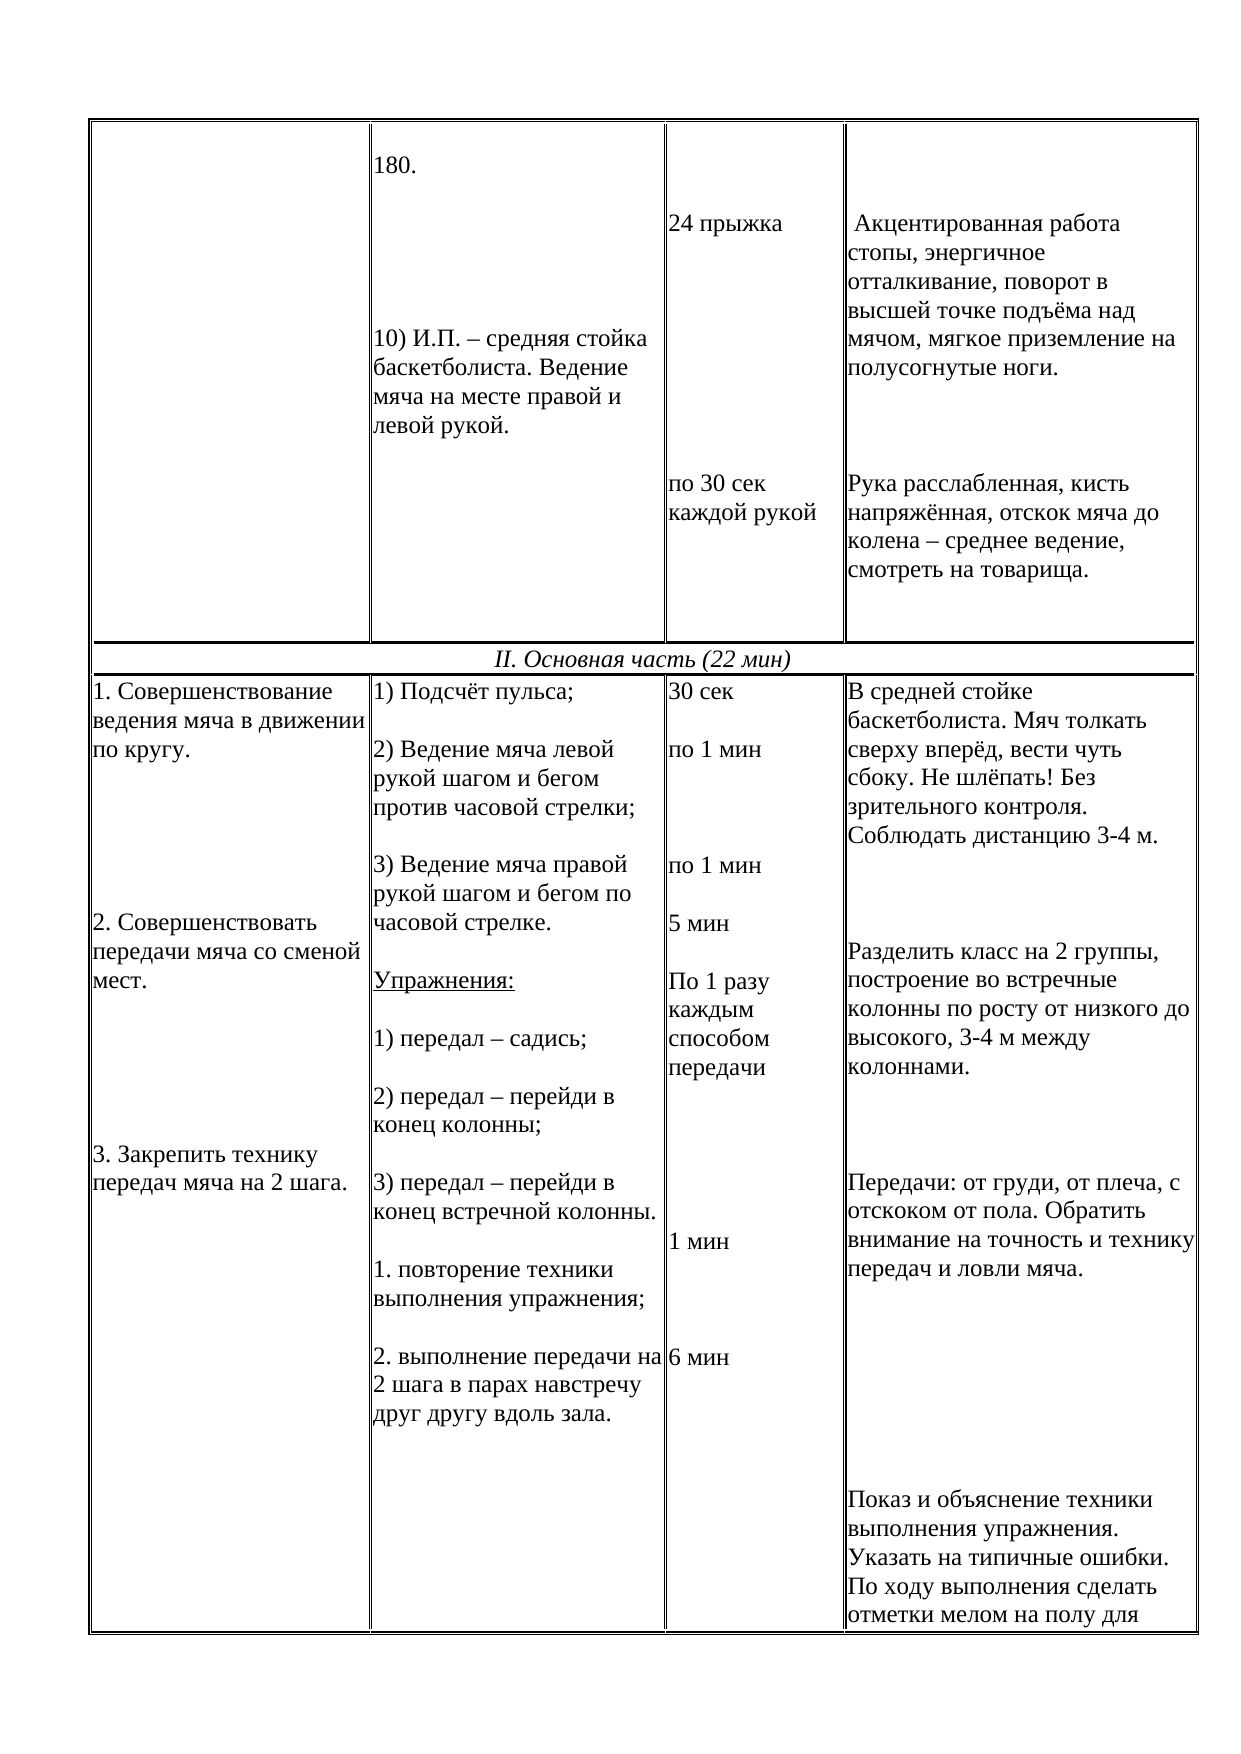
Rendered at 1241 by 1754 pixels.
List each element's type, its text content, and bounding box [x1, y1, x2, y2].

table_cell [371, 122, 666, 641]
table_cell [845, 673, 1197, 1631]
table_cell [90, 673, 371, 1631]
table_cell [666, 120, 845, 641]
table_cell II. Основная часть (22 мин) [92, 641, 1196, 673]
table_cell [666, 675, 845, 1631]
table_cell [845, 122, 1196, 641]
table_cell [371, 676, 666, 1631]
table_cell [92, 122, 371, 641]
